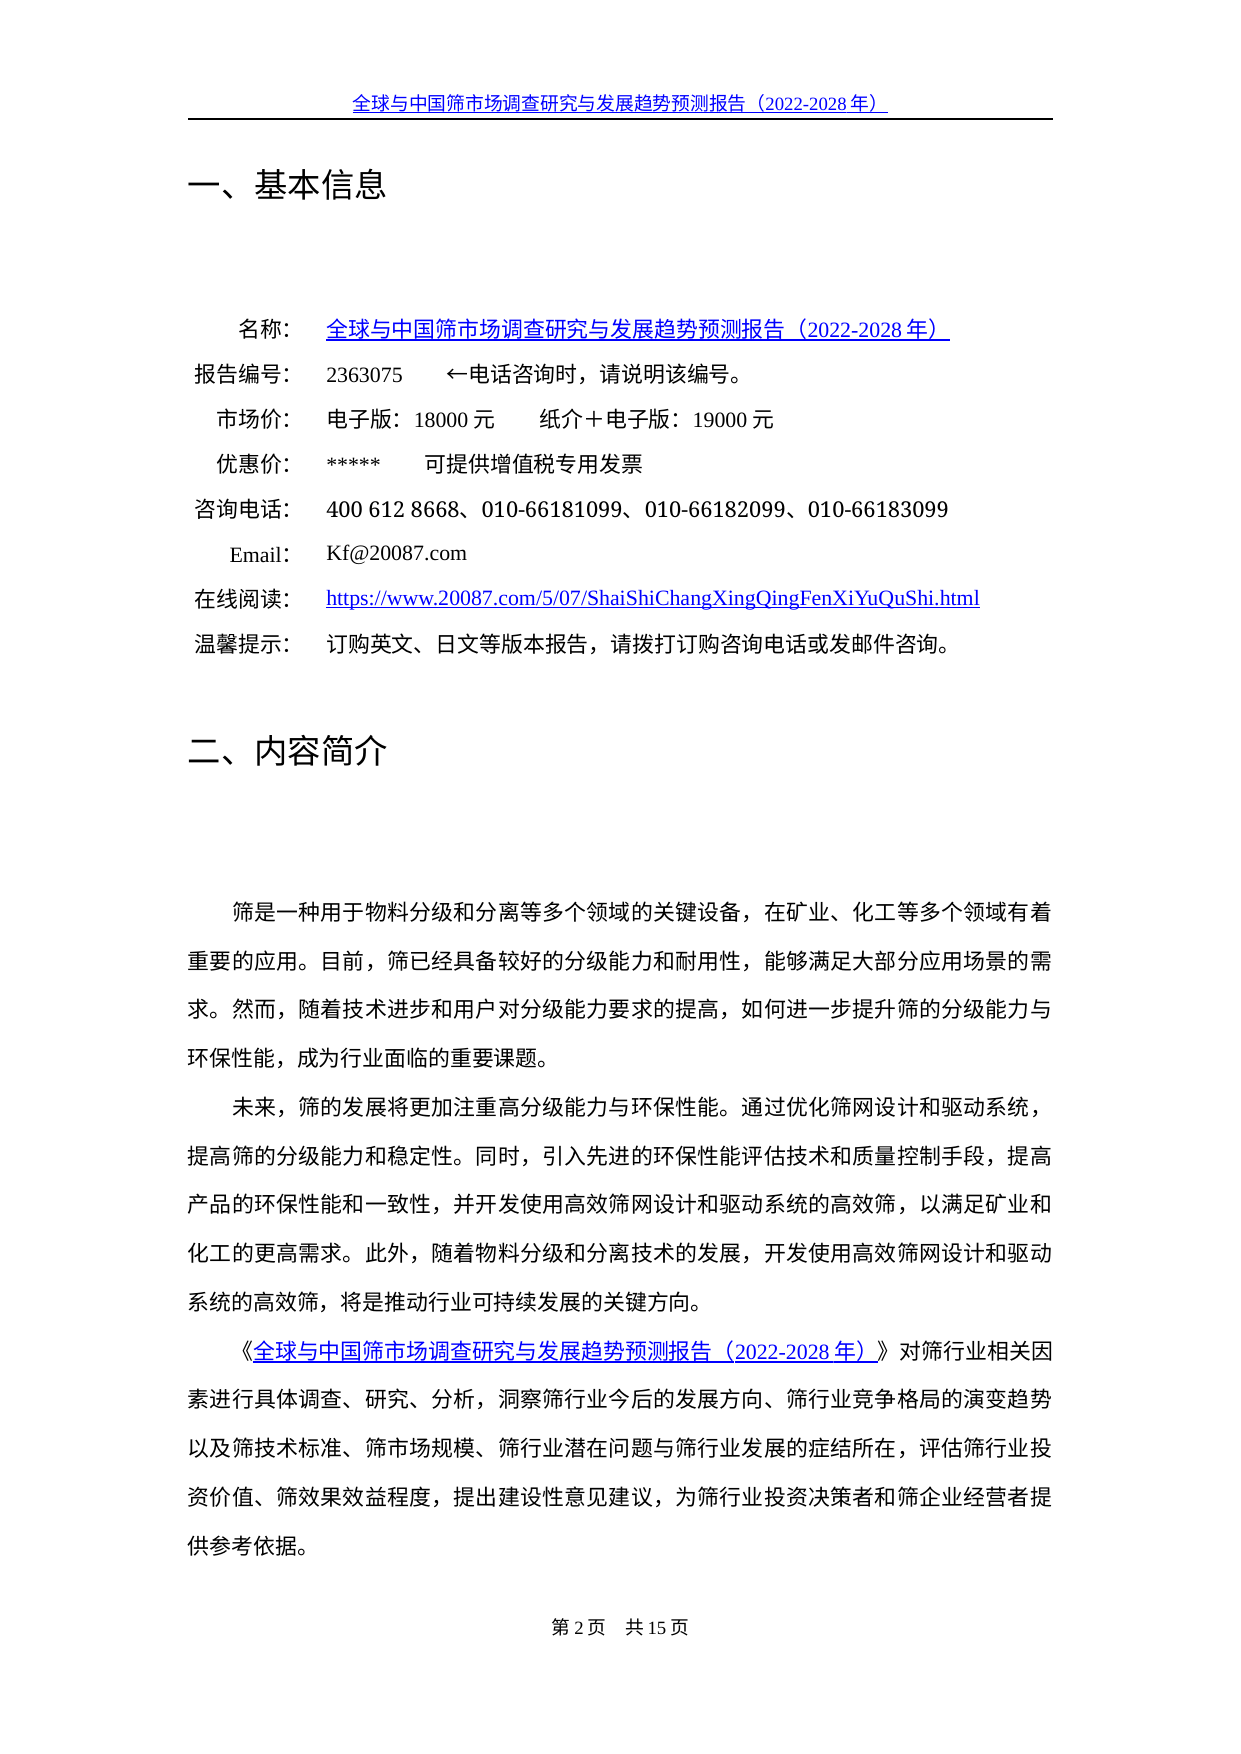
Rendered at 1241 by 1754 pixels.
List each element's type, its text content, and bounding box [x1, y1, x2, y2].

table_header 全球与中国筛市场调查研究与发展趋势预测报告（2022-2028年） [315, 312, 1073, 357]
table_cell 咨询电话： [167, 492, 315, 537]
title 一、基本信息 [187, 150, 1053, 215]
table_cell [315, 582, 1073, 627]
table_header 名称： [167, 312, 315, 357]
table_cell 报告编号： [167, 357, 315, 402]
table_cell 电子版：18000 元 纸介＋电子版：19000 元 [315, 402, 1073, 447]
table_cell Email： [167, 537, 315, 582]
table_cell ***** 可提供增值税专用发票 [315, 447, 1073, 492]
title 二、内容简介 [187, 717, 1053, 782]
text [187, 894, 1053, 1561]
table_cell 优惠价： [167, 447, 315, 492]
table_cell 400 612 8668、010-66181099、010-66182099、010-66183099 [315, 492, 1073, 537]
table_cell 订购英文、日文等版本报告，请拨打订购咨询电话或发邮件咨询。 [315, 627, 1073, 672]
table_cell 市场价： [167, 402, 315, 447]
table_cell 温馨提示： [167, 627, 315, 672]
table_cell 在线阅读： [167, 582, 315, 627]
table_cell Kf@20087.com [315, 537, 1073, 582]
table_cell 2363075 ←电话咨询时，请说明该编号。 [315, 357, 1073, 402]
